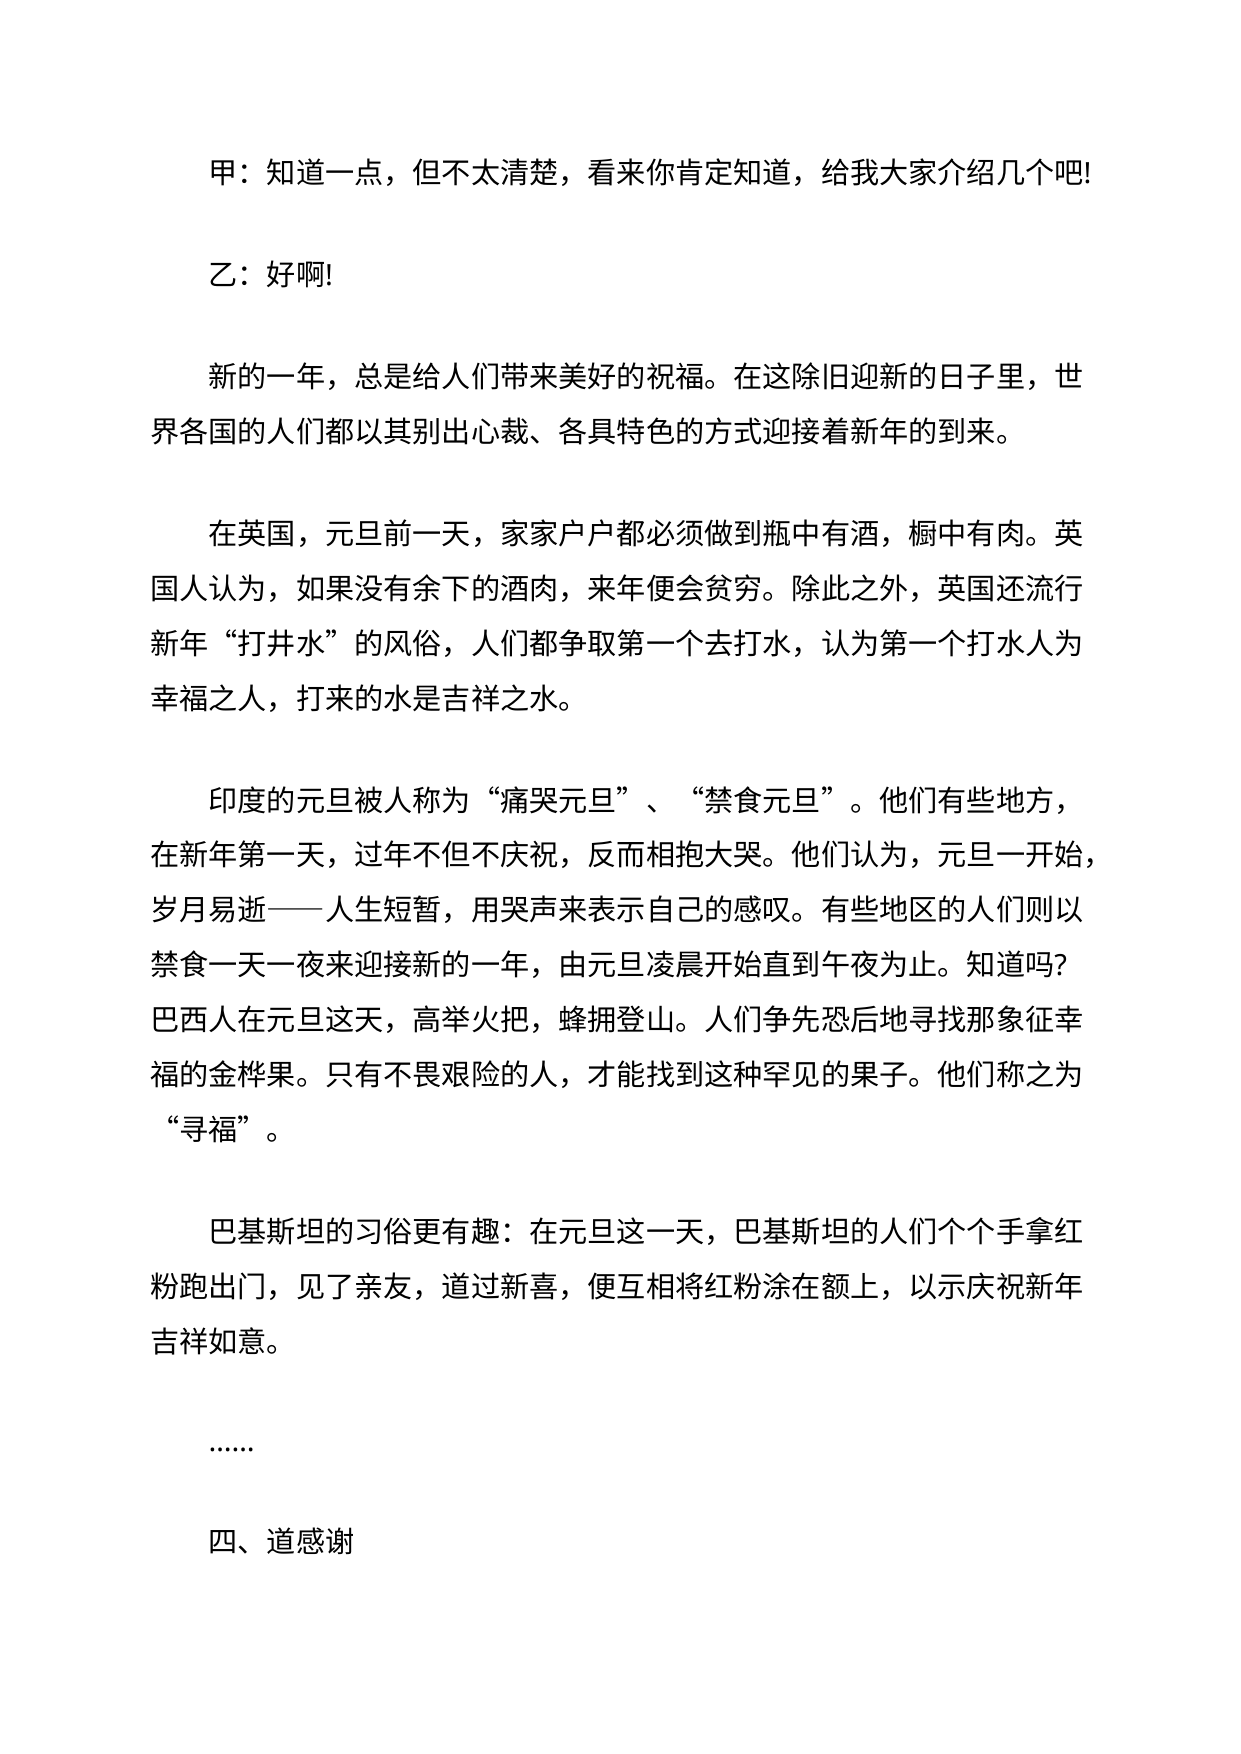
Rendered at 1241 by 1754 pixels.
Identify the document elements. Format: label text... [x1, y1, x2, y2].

text …… [150, 1420, 1090, 1459]
text 巴基斯坦的习俗更有趣：在元旦这一天，巴基斯坦的人们个个手拿红粉跑出门，见了亲友，道过新喜，便互相将红粉涂在额上，以示庆祝新年吉祥如意。 [150, 1208, 1090, 1360]
text 新的一年，总是给人们带来美好的祝福。在这除旧迎新的日子里，世界各国的人们都以其别出心裁、各具特色的方式迎接着新年的到来。 [150, 354, 1090, 451]
text 乙：好啊! [150, 252, 1090, 294]
text 四、道感谢 [150, 1518, 1090, 1561]
text 印度的元旦被人称为“痛哭元旦”、“禁食元旦”。他们有些地方，在新年第一天，过年不但不庆祝，反而相抱大哭。他们认为，元旦一开始，岁月易逝——人生短暂，用哭声来表示自己的感叹。有些地区的人们则以禁食一天一夜来迎接新的一年，由元旦凌晨开始直到午夜为止。知道吗?巴西人在元旦这天，高举火把，蜂拥登山。人们争先恐后地寻找那象征幸福的金桦果。只有不畏艰险的人，才能找到这种罕见的果子。他们称之为“寻福”。 [150, 777, 1090, 1149]
text 甲：知道一点，但不太清楚，看来你肯定知道，给我大家介绍几个吧! [150, 150, 1090, 192]
text 在英国，元旦前一天，家家户户都必须做到瓶中有酒，橱中有肉。英国人认为，如果没有余下的酒肉，来年便会贫穷。除此之外，英国还流行新年“打井水”的风俗，人们都争取第一个去打水，认为第一个打水人为幸福之人，打来的水是吉祥之水。 [150, 511, 1090, 718]
